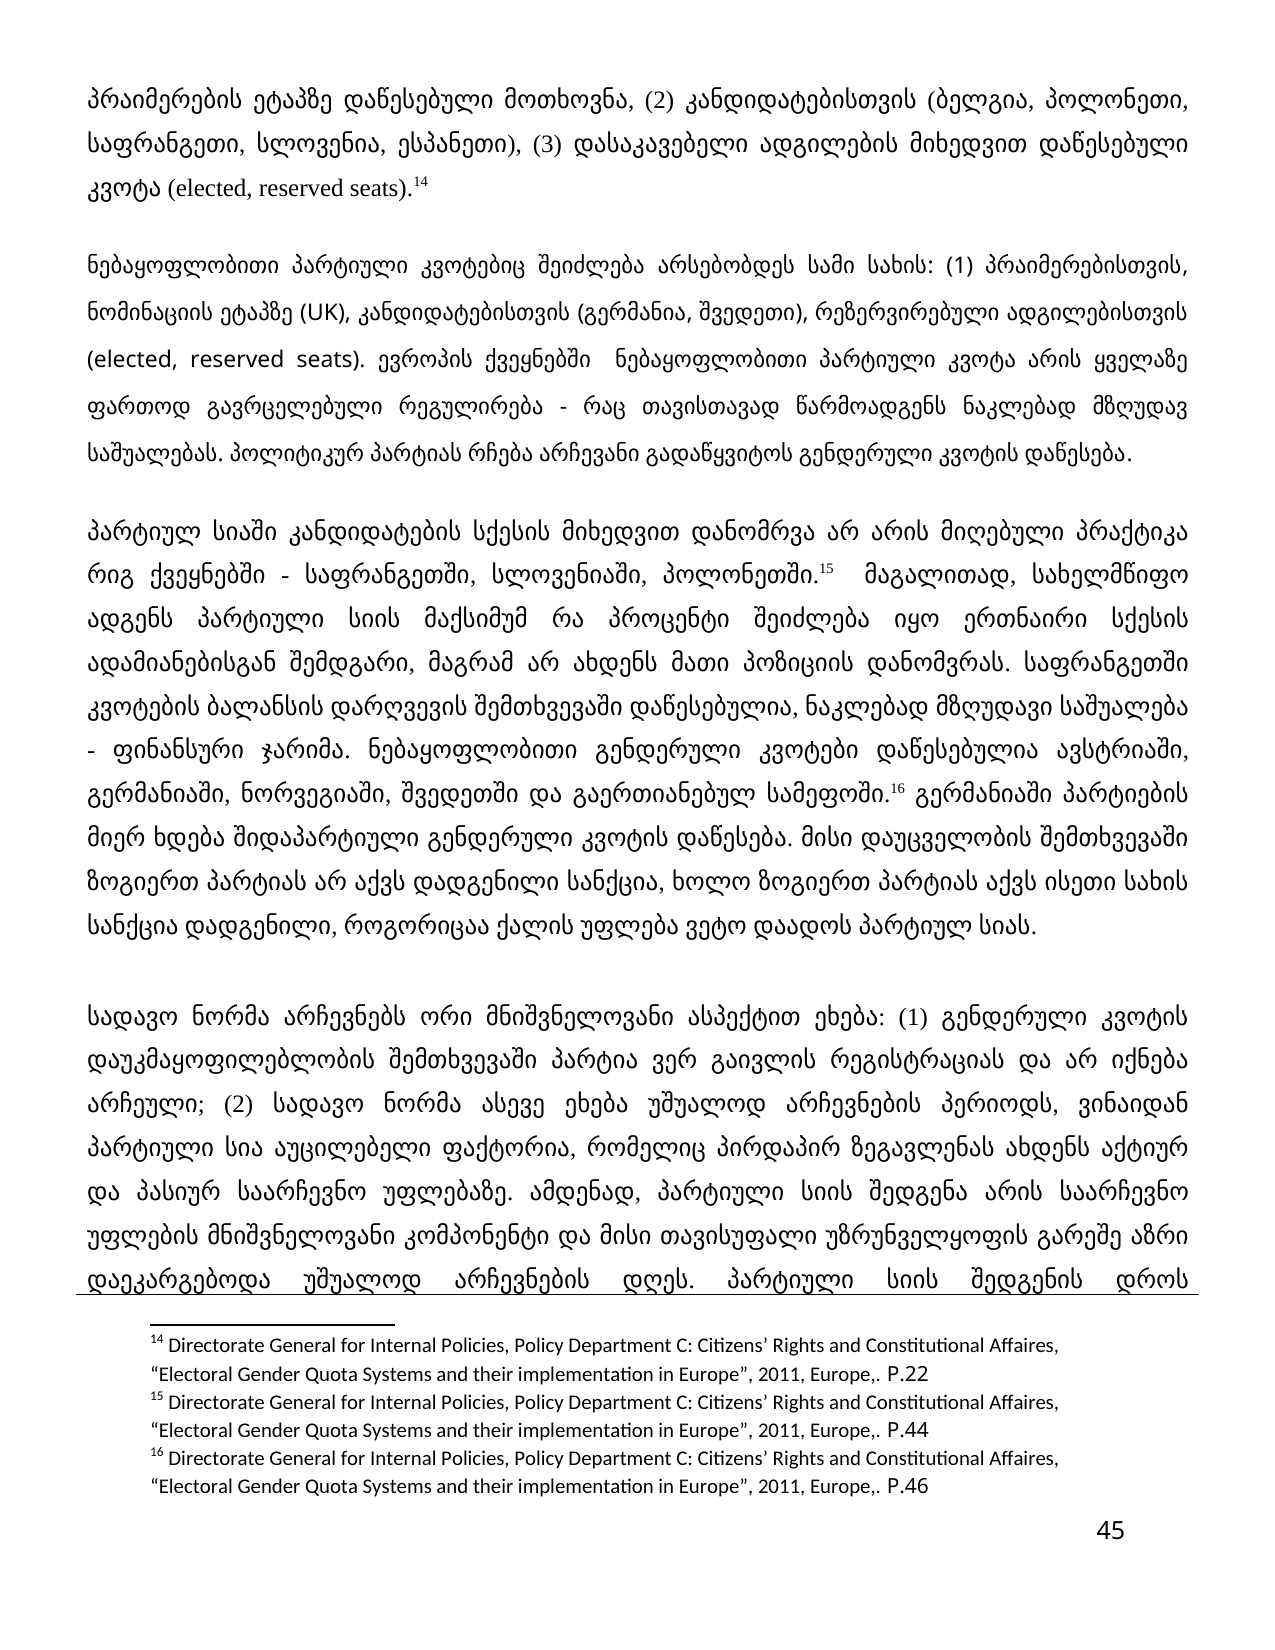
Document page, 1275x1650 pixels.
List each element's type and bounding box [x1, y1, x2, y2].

table_header [76, 85, 1199, 1294]
